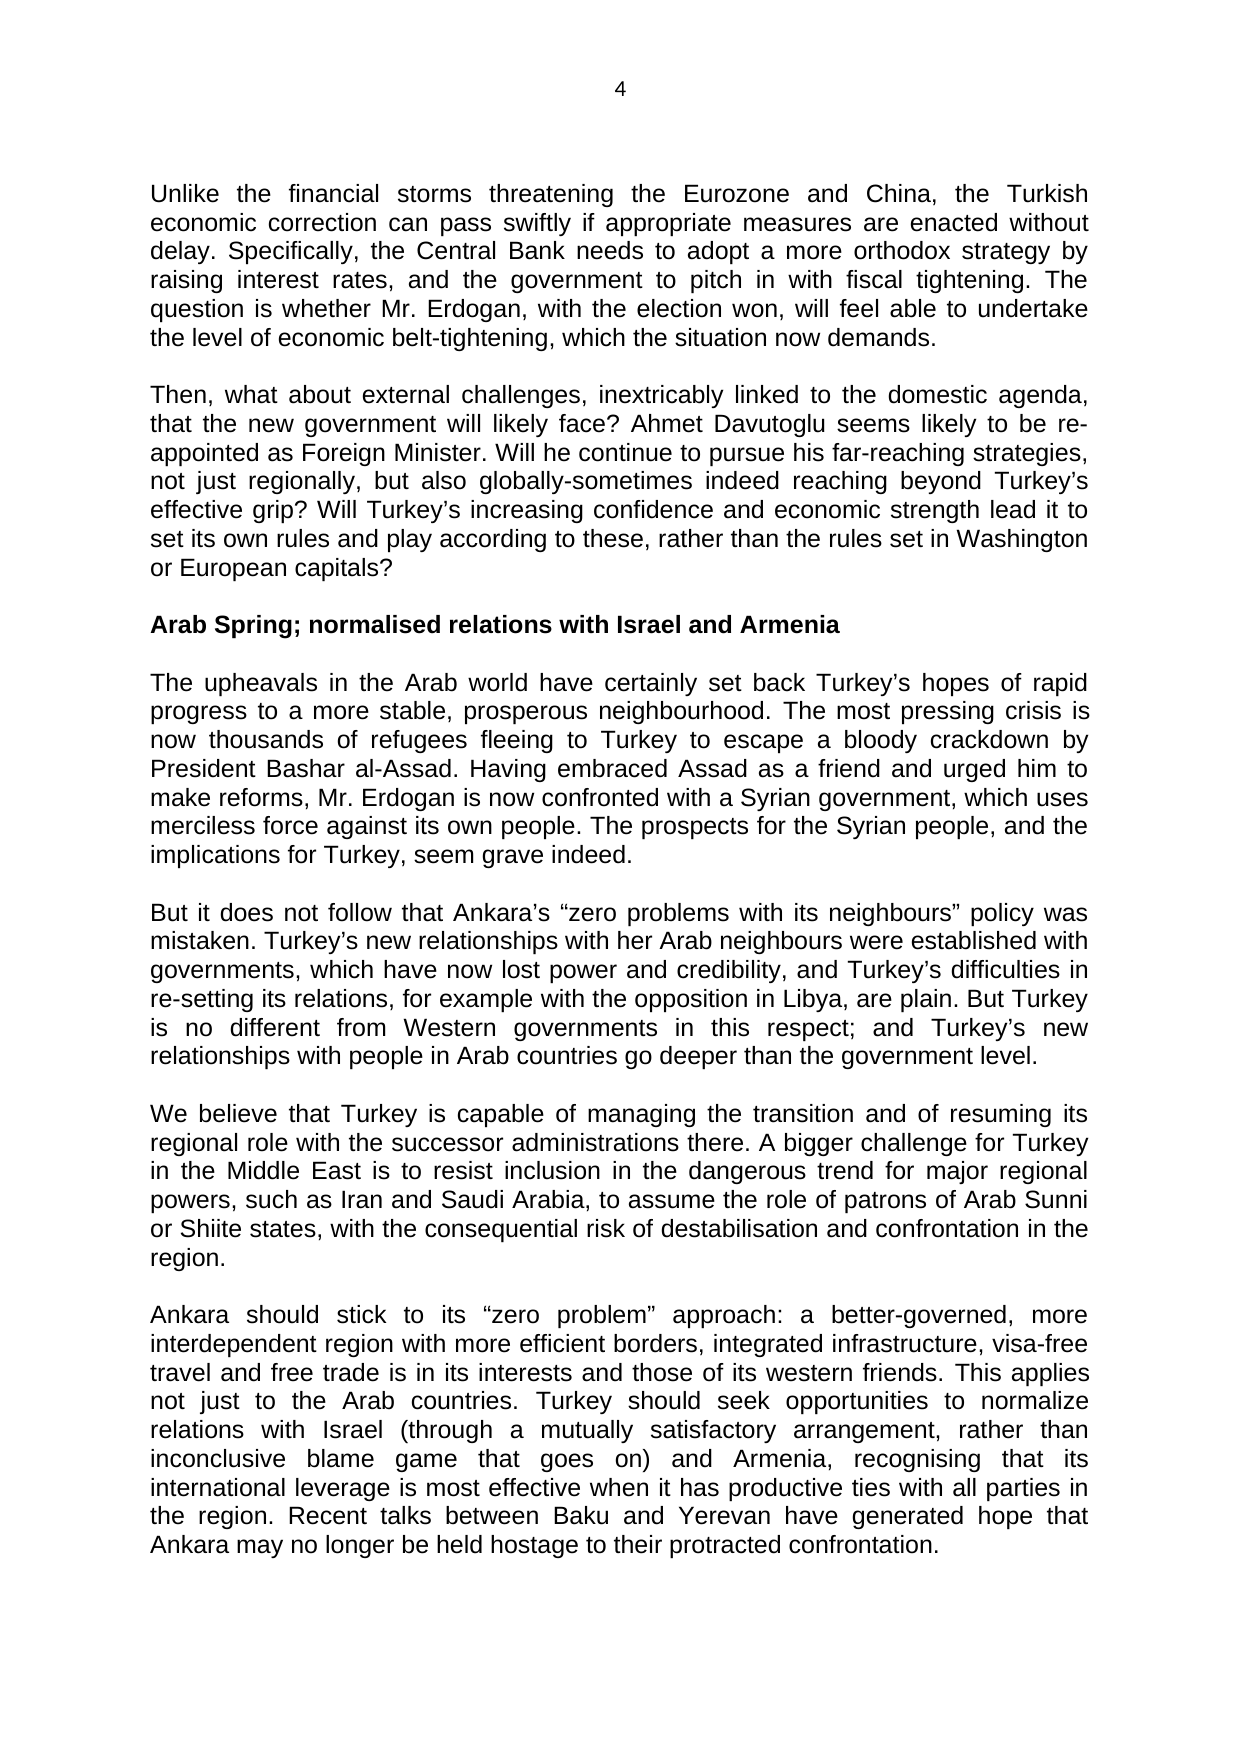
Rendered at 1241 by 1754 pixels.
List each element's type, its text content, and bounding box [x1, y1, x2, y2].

text Then, what about external challenges, inextricably linked to the domestic agenda, that the new government will likely face? Ahmet Davutoglu seems likely to be re-appointed as Foreign Minister. Will he continue to pursue his far-reaching strategies, not just regionally, but also globally-sometimes indeed reaching beyond Turkey’s effective grip? Will Turkey’s increasing confidence and economic strength lead it to set its own rules and play according to these, rather than the rules set in Washington or European capitals? [150, 380, 1090, 581]
text Ankara should stick to its “zero problem” approach: a better-governed, more interdependent region with more efficient borders, integrated infrastructure, visa-free travel and free trade is in its interests and those of its western friends. This applies not just to the Arab countries. Turkey should seek opportunities to normalize relations with Israel (through a mutually satisfactory arrangement, rather than inconclusive blame game that goes on) and Armenia, recognising that its international leverage is most effective when it has productive ties with all parties in the region. Recent talks between Baku and Yerevan have generated hope that Ankara may no longer be held hostage to their protracted confrontation. [150, 1300, 1090, 1559]
text But it does not follow that Ankara’s “zero problems with its neighbours” policy was mistaken. Turkey’s new relationships with her Arab neighbours were established with governments, which have now lost power and credibility, and Turkey’s difficulties in re-setting its relations, for example with the opposition in Libya, are plain. But Turkey is no different from Western governments in this respect; and Turkey’s new relationships with people in Arab countries go deeper than the government level. [150, 897, 1090, 1070]
text Unlike the financial storms threatening the Eurozone and China, the Turkish economic correction can pass swiftly if appropriate measures are enacted without delay. Specifically, the Central Bank needs to adopt a more orthodox strategy by raising interest rates, and the government to pitch in with fiscal tightening. The question is whether Mr. Erdogan, with the election won, will feel able to undertake the level of economic belt-tightening, which the situation now demands. [150, 179, 1090, 351]
text The upheavals in the Arab world have certainly set back Turkey’s hopes of rapid progress to a more stable, prosperous neighbourhood. The most pressing crisis is now thousands of refugees fleeing to Turkey to escape a bloody crackdown by President Bashar al-Assad. Having embraced Assad as a friend and urged him to make reforms, Mr. Erdogan is now confronted with a Syrian government, which uses merciless force against its own people. The prospects for the Syrian people, and the implications for Turkey, seem grave indeed. [150, 667, 1090, 869]
text Arab Spring; normalised relations with Israel and Armenia [150, 610, 1090, 639]
text We believe that Turkey is capable of managing the transition and of resuming its regional role with the successor administrations there. A bigger challenge for Turkey in the Middle East is to resist inclusion in the dangerous trend for major regional powers, such as Iran and Saudi Arabia, to assume the role of patrons of Arab Sunni or Shiite states, with the consequential risk of destabilisation and confrontation in the region. [150, 1099, 1090, 1271]
